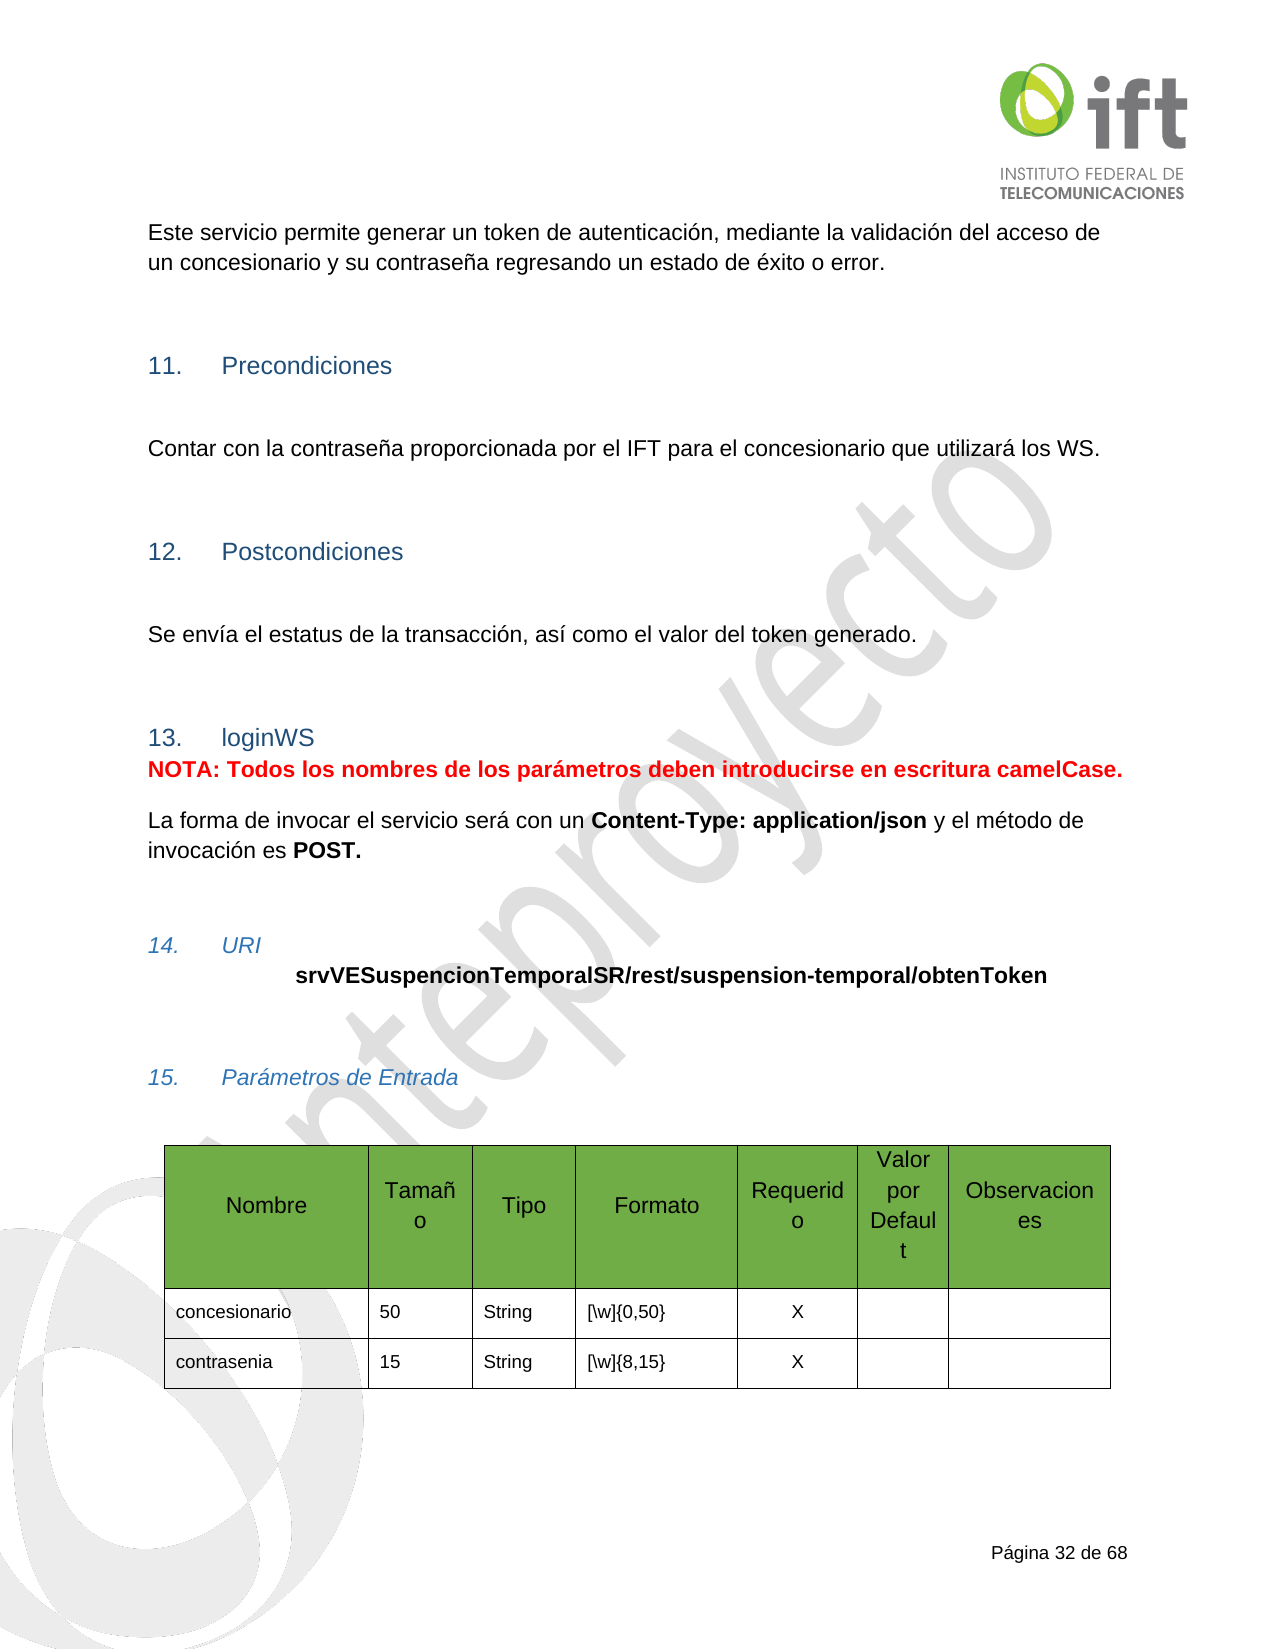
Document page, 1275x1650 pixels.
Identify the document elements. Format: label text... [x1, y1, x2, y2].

subtitle URI [148, 932, 1127, 958]
table_cell 50 [369, 1289, 472, 1338]
table_cell 15 [369, 1339, 472, 1388]
text Este servicio permite generar un token de autenticación, mediante la validación del acceso de un concesionario y su contraseña regresando un estado de éxito o error. [148, 218, 1127, 275]
subtitle Precondiciones [148, 351, 1127, 379]
table_header Nombre [165, 1146, 368, 1288]
table_header Tipo [473, 1146, 575, 1288]
picture [0, 0, 1263, 1649]
table_cell [\w]{8,15} [576, 1339, 737, 1388]
table_header Requerido [738, 1146, 857, 1288]
text srvVESuspencionTemporalSR/rest/suspension-temporal/obtenToken [221, 962, 1127, 988]
table_header Formato [576, 1146, 737, 1288]
table_cell [949, 1289, 1110, 1338]
text NOTA: Todos los nombres de los parámetros deben introducirse en escritura camelCase. [148, 756, 1127, 782]
table_cell [\w]{0,50} [576, 1289, 737, 1338]
subtitle Postcondiciones [148, 537, 1127, 566]
table_header Observaciones [949, 1146, 1110, 1288]
table_header Valor por Default [858, 1146, 948, 1288]
table_cell String [473, 1289, 575, 1338]
table_cell [858, 1339, 948, 1388]
table_cell [858, 1289, 948, 1338]
subtitle Parámetros de Entrada [148, 1064, 1127, 1090]
text La forma de invocar el servicio será con un Content-Type: application/json y el método de invocación es POST. [148, 807, 1127, 864]
table_cell String [473, 1339, 575, 1388]
text Contar con la contraseña proporcionada por el IFT para el concesionario que utilizará los WS. [148, 435, 1127, 461]
table_cell X [738, 1289, 857, 1338]
subtitle loginWS [148, 723, 1127, 752]
table_header Tamaño [369, 1146, 472, 1288]
table_cell [949, 1339, 1110, 1388]
table_cell concesionario [165, 1289, 368, 1338]
table_cell X [738, 1339, 857, 1388]
table_cell contrasenia [165, 1339, 368, 1388]
text Se envía el estatus de la transacción, así como el valor del token generado. [148, 621, 1127, 647]
